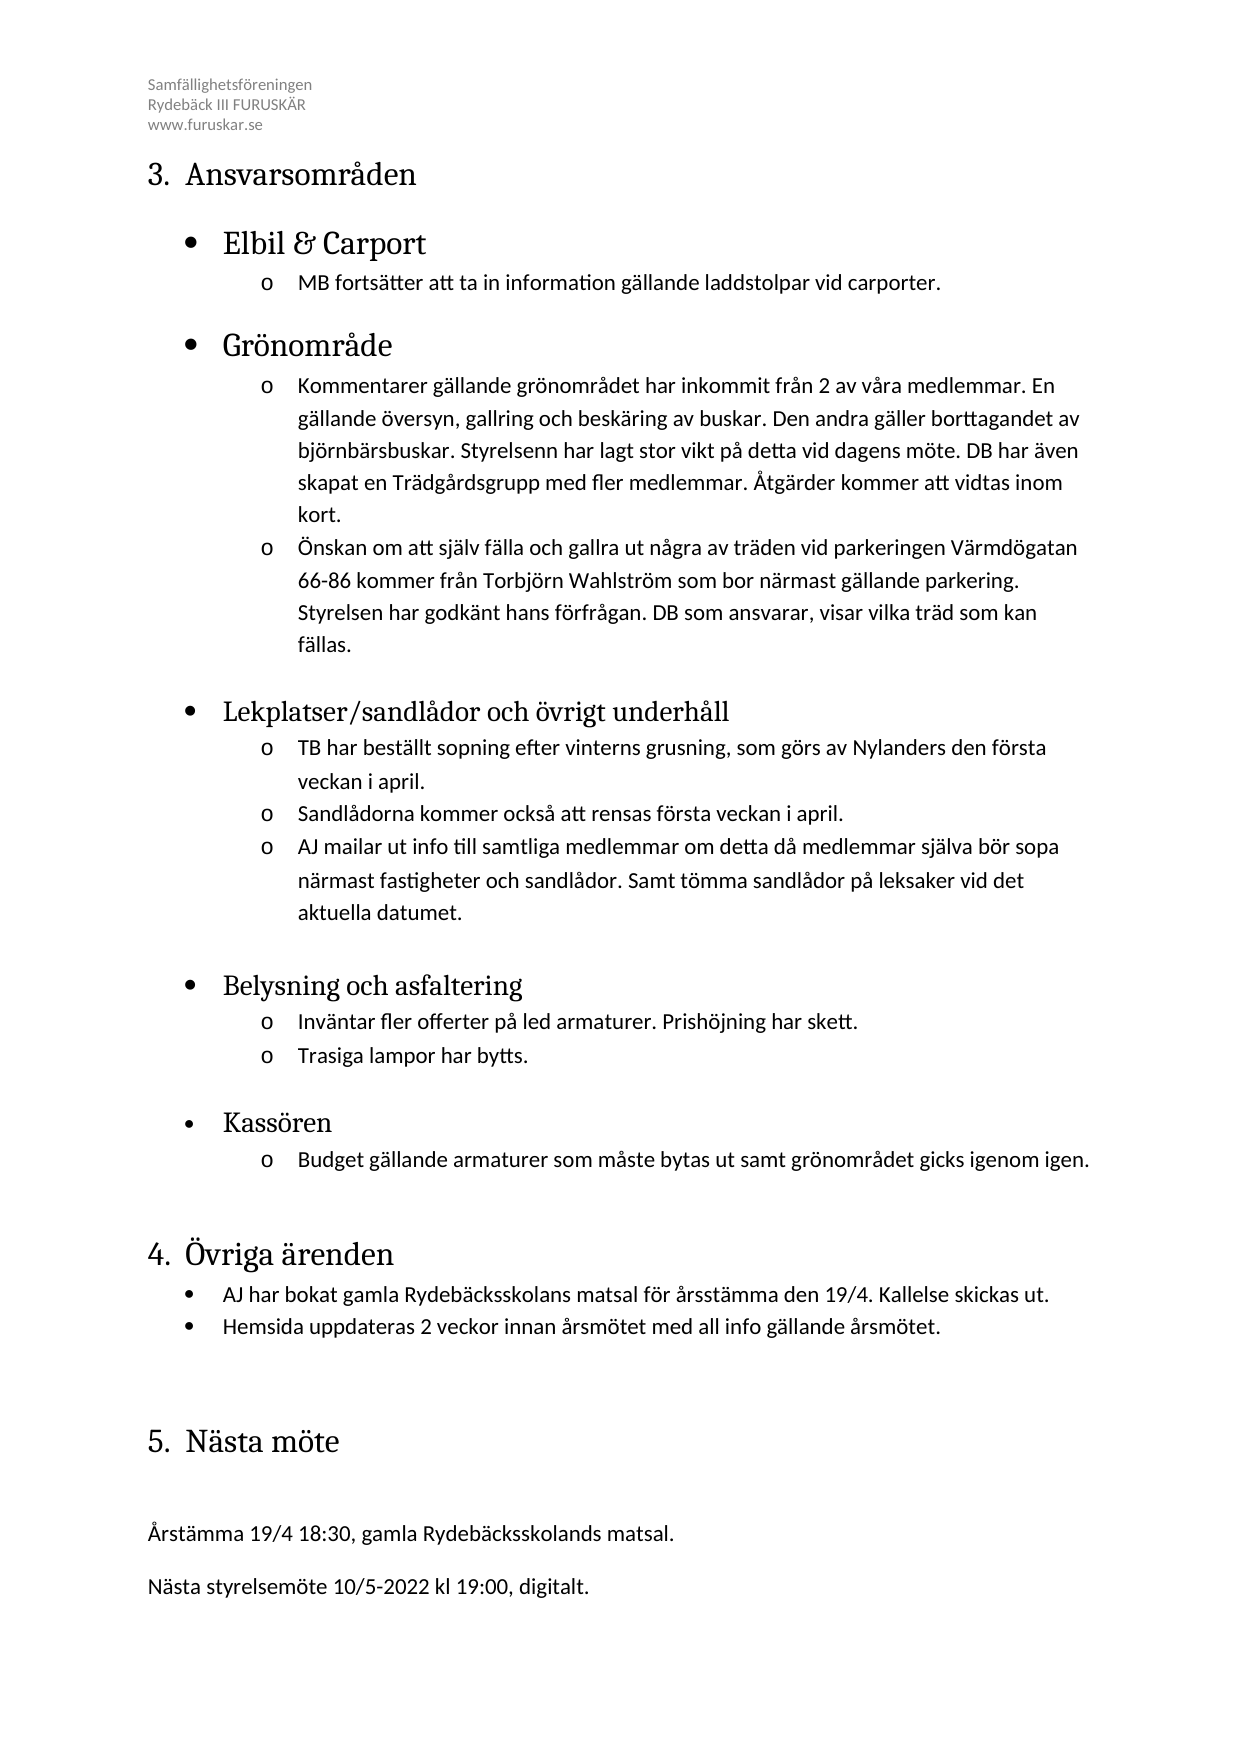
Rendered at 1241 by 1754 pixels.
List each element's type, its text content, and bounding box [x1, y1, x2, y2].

list TB har beställt sopning efter vinterns grusning, som görs av Nylanders den första veckan i april. [260, 733, 1093, 795]
list Kassören [185, 1107, 1093, 1140]
list Inväntar fler offerter på led armaturer. Prishöjning har skett. [260, 1007, 1093, 1036]
list Sandlådorna kommer också att rensas första veckan i april. [260, 799, 1093, 828]
list Hemsida uppdateras 2 veckor innan årsmötet med all info gällande årsmötet. [185, 1312, 1093, 1340]
subtitle Övriga ärenden [148, 1236, 1093, 1274]
subtitle Elbil & Carport [185, 224, 1093, 262]
subtitle Ansvarsområden [148, 155, 1093, 193]
subtitle Nästa möte [148, 1422, 1093, 1461]
list AJ mailar ut info till samtliga medlemmar om detta då medlemmar själva bör sopa närmast fastigheter och sandlådor. Samt tömma sandlådor på leksaker vid det aktuella datumet. [260, 832, 1093, 926]
text Nästa styrelsemöte 10/5-2022 kl 19:00, digitalt. [148, 1572, 1093, 1600]
list MB fortsätter att ta in information gällande laddstolpar vid carporter. [260, 268, 1093, 297]
list Belysning och asfaltering [185, 969, 1093, 1002]
list Lekplatser/sandlådor och övrigt underhåll [185, 695, 1093, 728]
text Årstämma 19/4 18:30, gamla Rydebäcksskolands matsal. [148, 1519, 1093, 1547]
list AJ har bokat gamla Rydebäcksskolans matsal för årsstämma den 19/4. Kallelse skickas ut. [185, 1280, 1093, 1308]
list Kommentarer gällande grönområdet har inkommit från 2 av våra medlemmar. En gällande översyn, gallring och beskäring av buskar. Den andra gäller borttagandet av björnbärsbuskar. Styrelsenn har lagt stor vikt på detta vid dagens möte. DB har även skapat en Trädgårdsgrupp med fler medlemmar. Åtgärder kommer att vidtas inom kort. [260, 371, 1093, 529]
list Önskan om att själv fälla och gallra ut några av träden vid parkeringen Värmdögatan 66-86 kommer från Torbjörn Wahlström som bor närmast gällande parkering. Styrelsen har godkänt hans förfrågan. DB som ansvarar, visar vilka träd som kan fällas. [260, 533, 1093, 658]
list Trasiga lampor har bytts. [260, 1041, 1093, 1070]
list Budget gällande armaturer som måste bytas ut samt grönområdet gicks igenom igen. [260, 1145, 1093, 1174]
subtitle Grönområde [185, 327, 1093, 365]
